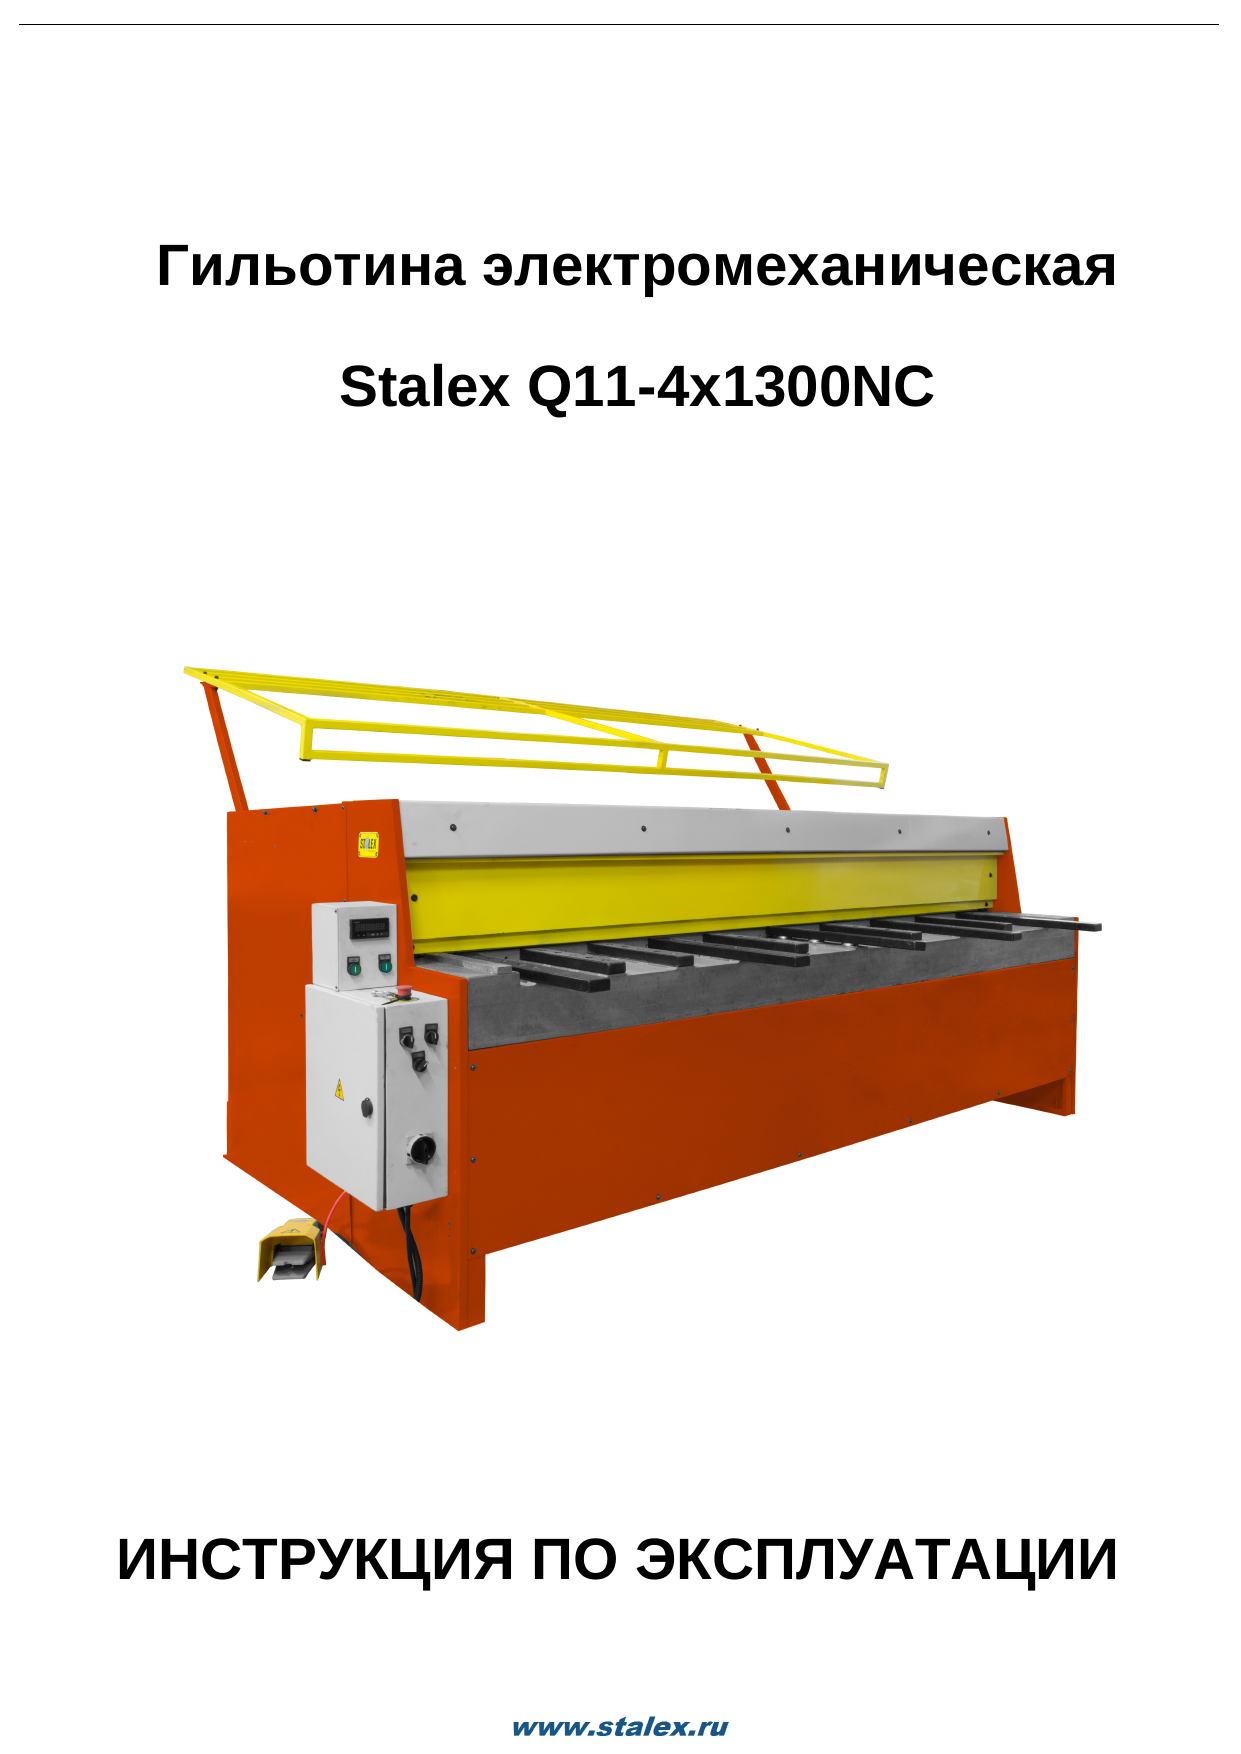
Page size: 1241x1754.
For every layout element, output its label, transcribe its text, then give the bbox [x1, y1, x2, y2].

picture [141, 637, 1134, 1363]
text ИНСТРУКЦИЯ ПО ЭКСПЛУАТАЦИИ [19, 1514, 1218, 1602]
text Stalex Q11-4x1300NC [37, 341, 1219, 429]
text Гильотина электромеханическая [37, 220, 1219, 308]
